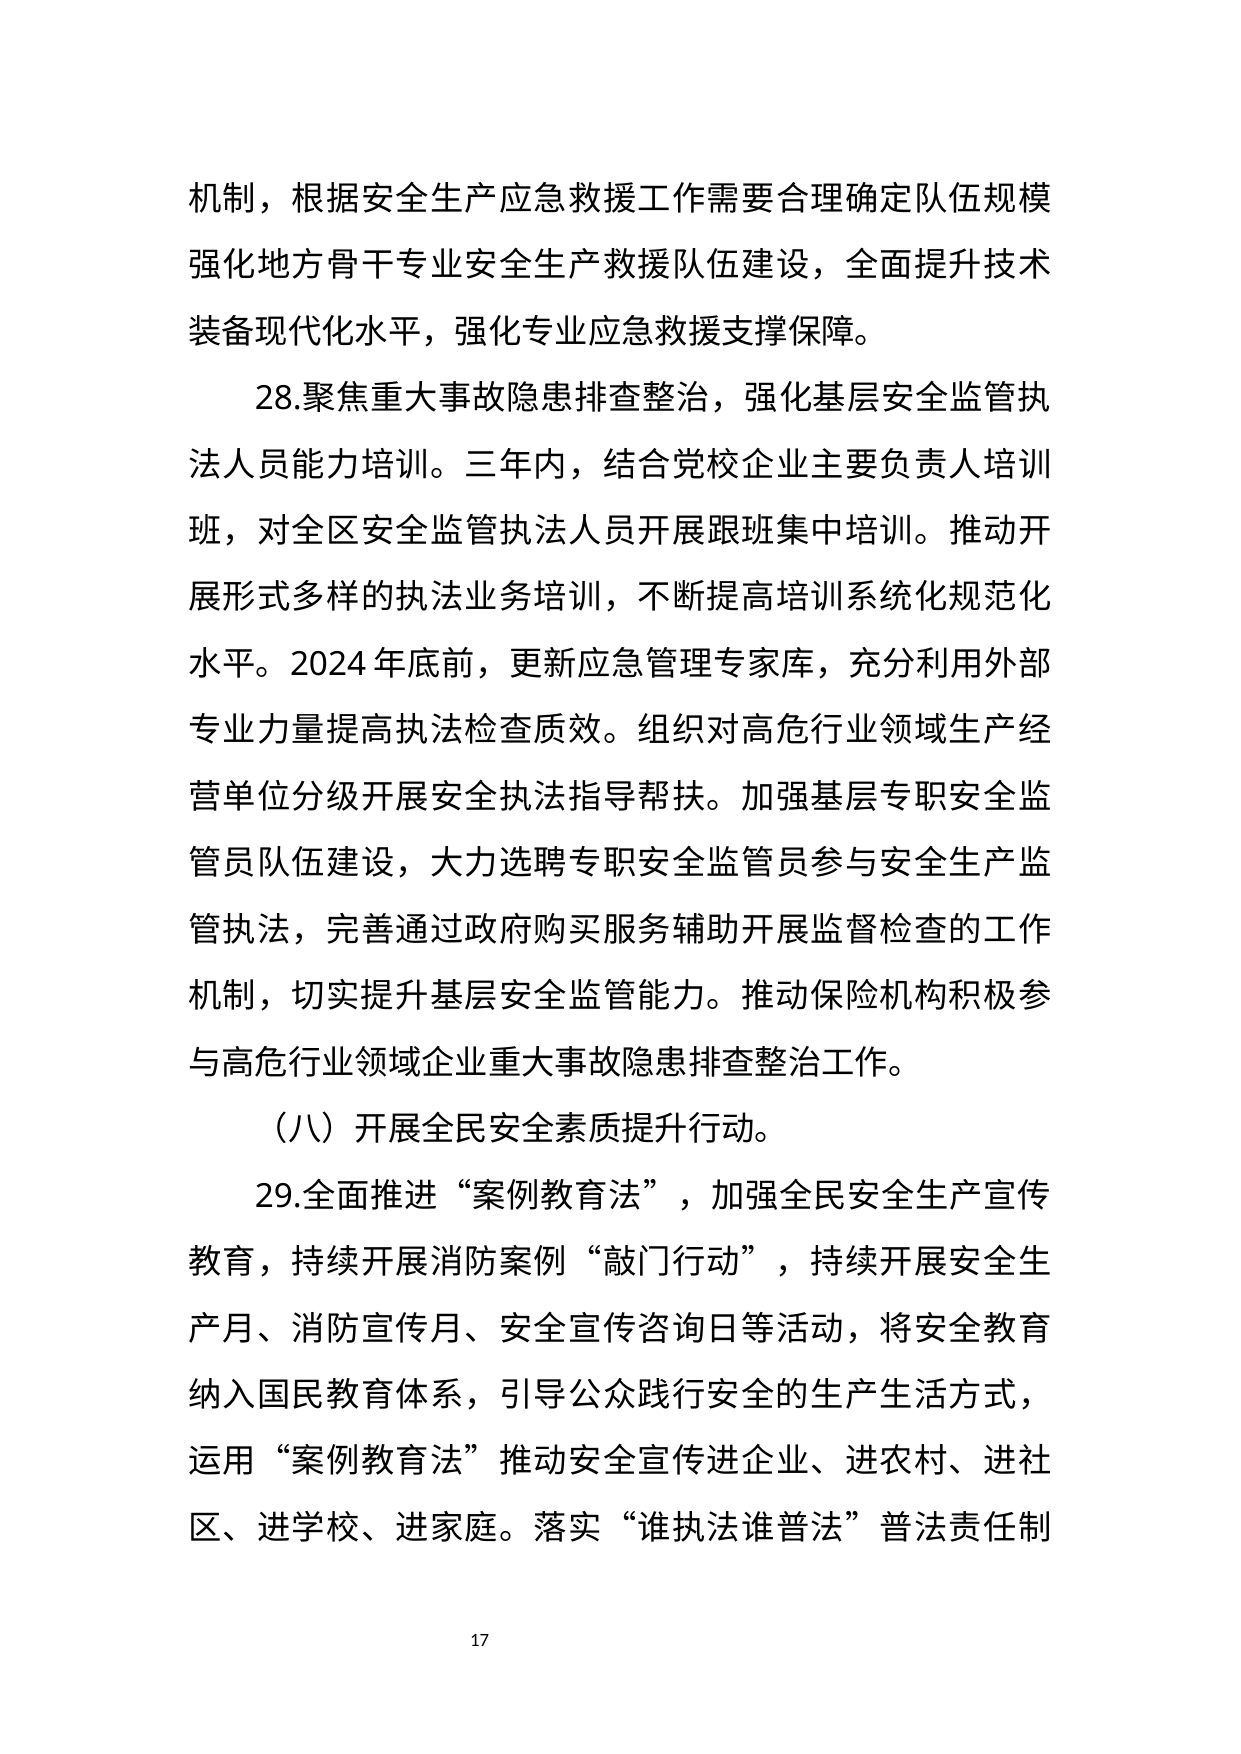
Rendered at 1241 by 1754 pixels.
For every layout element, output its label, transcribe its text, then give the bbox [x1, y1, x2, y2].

text 28.聚焦重大事故隐患排查整治，强化基层安全监管执法人员能力培训。三年内，结合党校企业主要负责人培训班，对全区安全监管执法人员开展跟班集中培训。推动开展形式多样的执法业务培训，不断提高培训系统化规范化水平。2024年底前，更新应急管理专家库，充分利用外部专业力量提高执法检查质效。组织对高危行业领域生产经营单位分级开展安全执法指导帮扶。加强基层专职安全监管员队伍建设，大力选聘专职安全监管员参与安全生产监管执法，完善通过政府购买服务辅助开展监督检查的工作机制，切实提升基层安全监管能力。推动保险机构积极参与高危行业领域企业重大事故隐患排查整治工作。 [188, 362, 1052, 1093]
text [188, 162, 1052, 362]
text （八）开展全民安全素质提升行动。 [188, 1093, 1052, 1159]
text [188, 1159, 1052, 1558]
